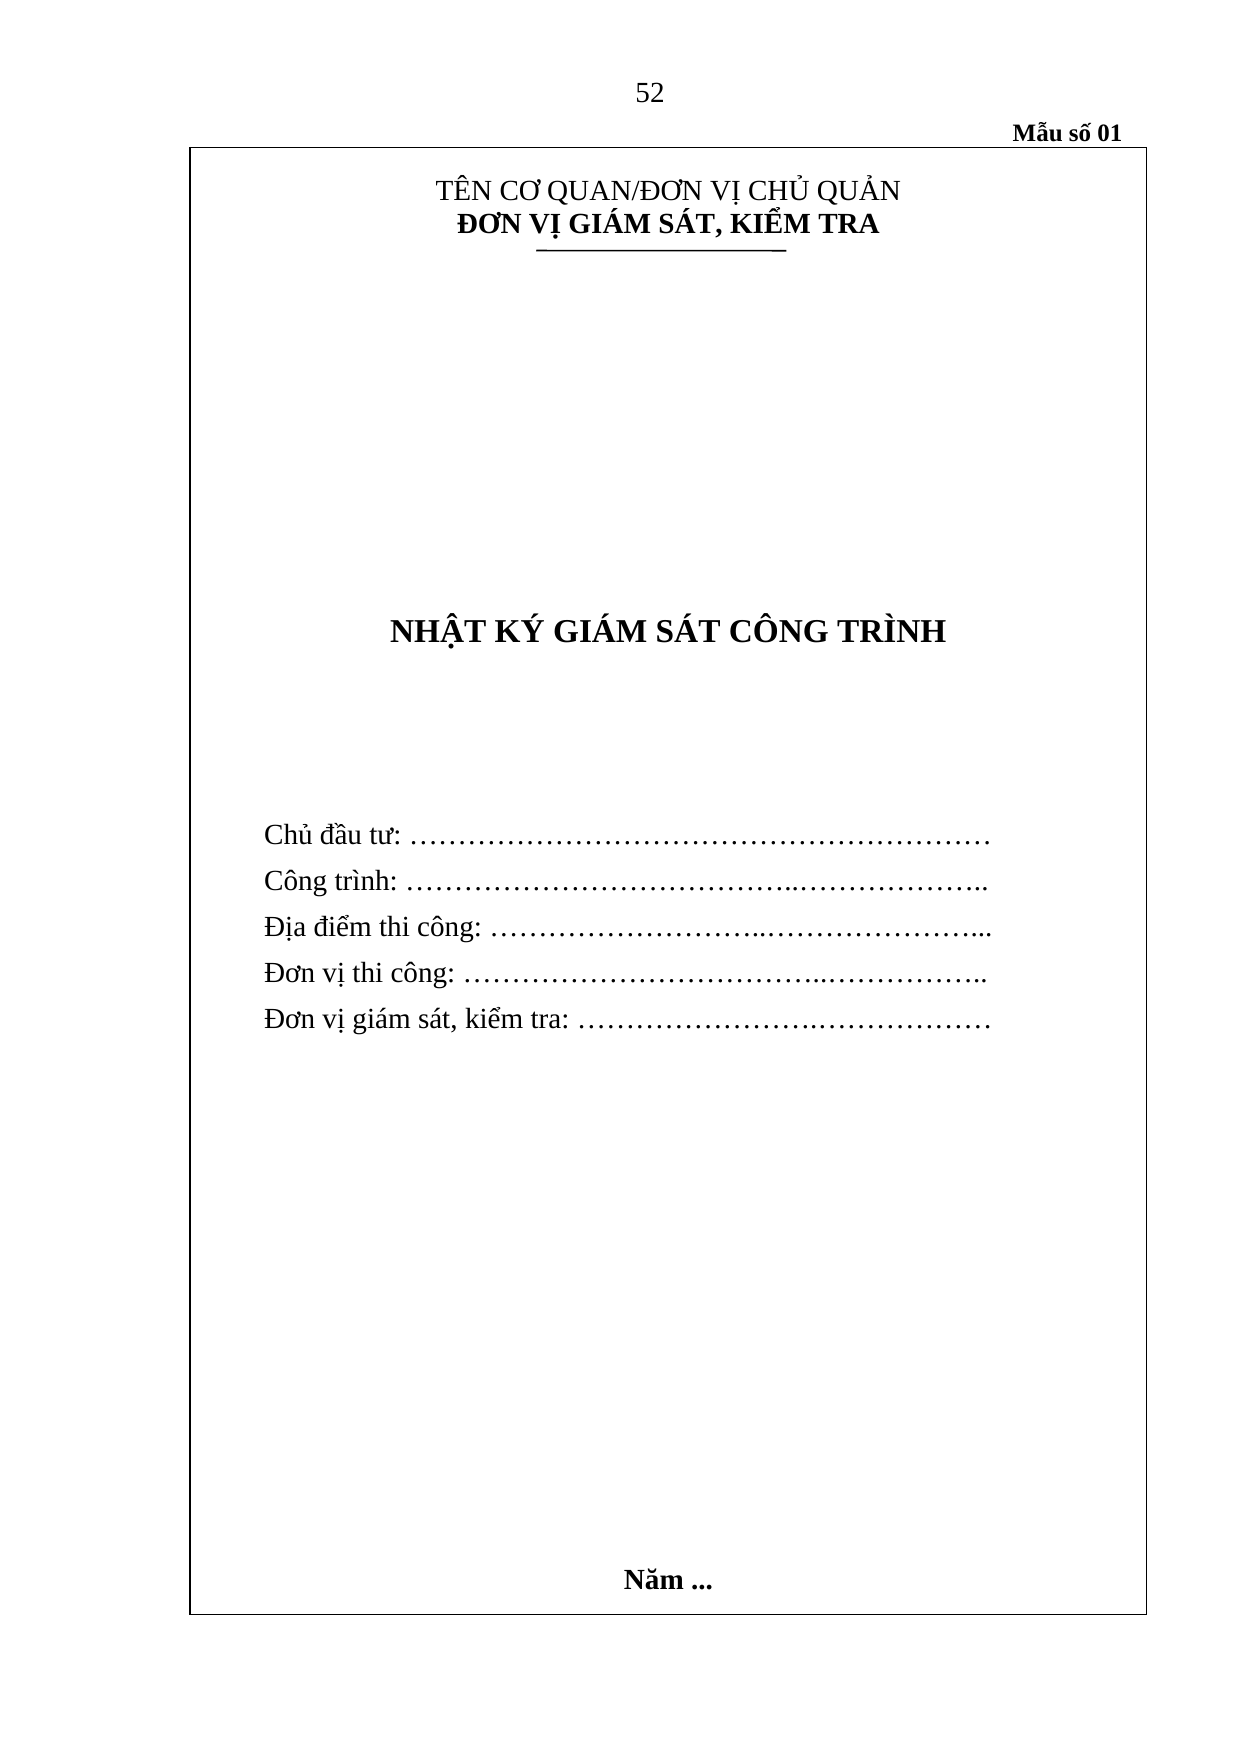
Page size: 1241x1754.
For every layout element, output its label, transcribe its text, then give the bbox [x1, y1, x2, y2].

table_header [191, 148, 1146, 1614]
subtitle Mẫu số 01 [177, 118, 1122, 147]
